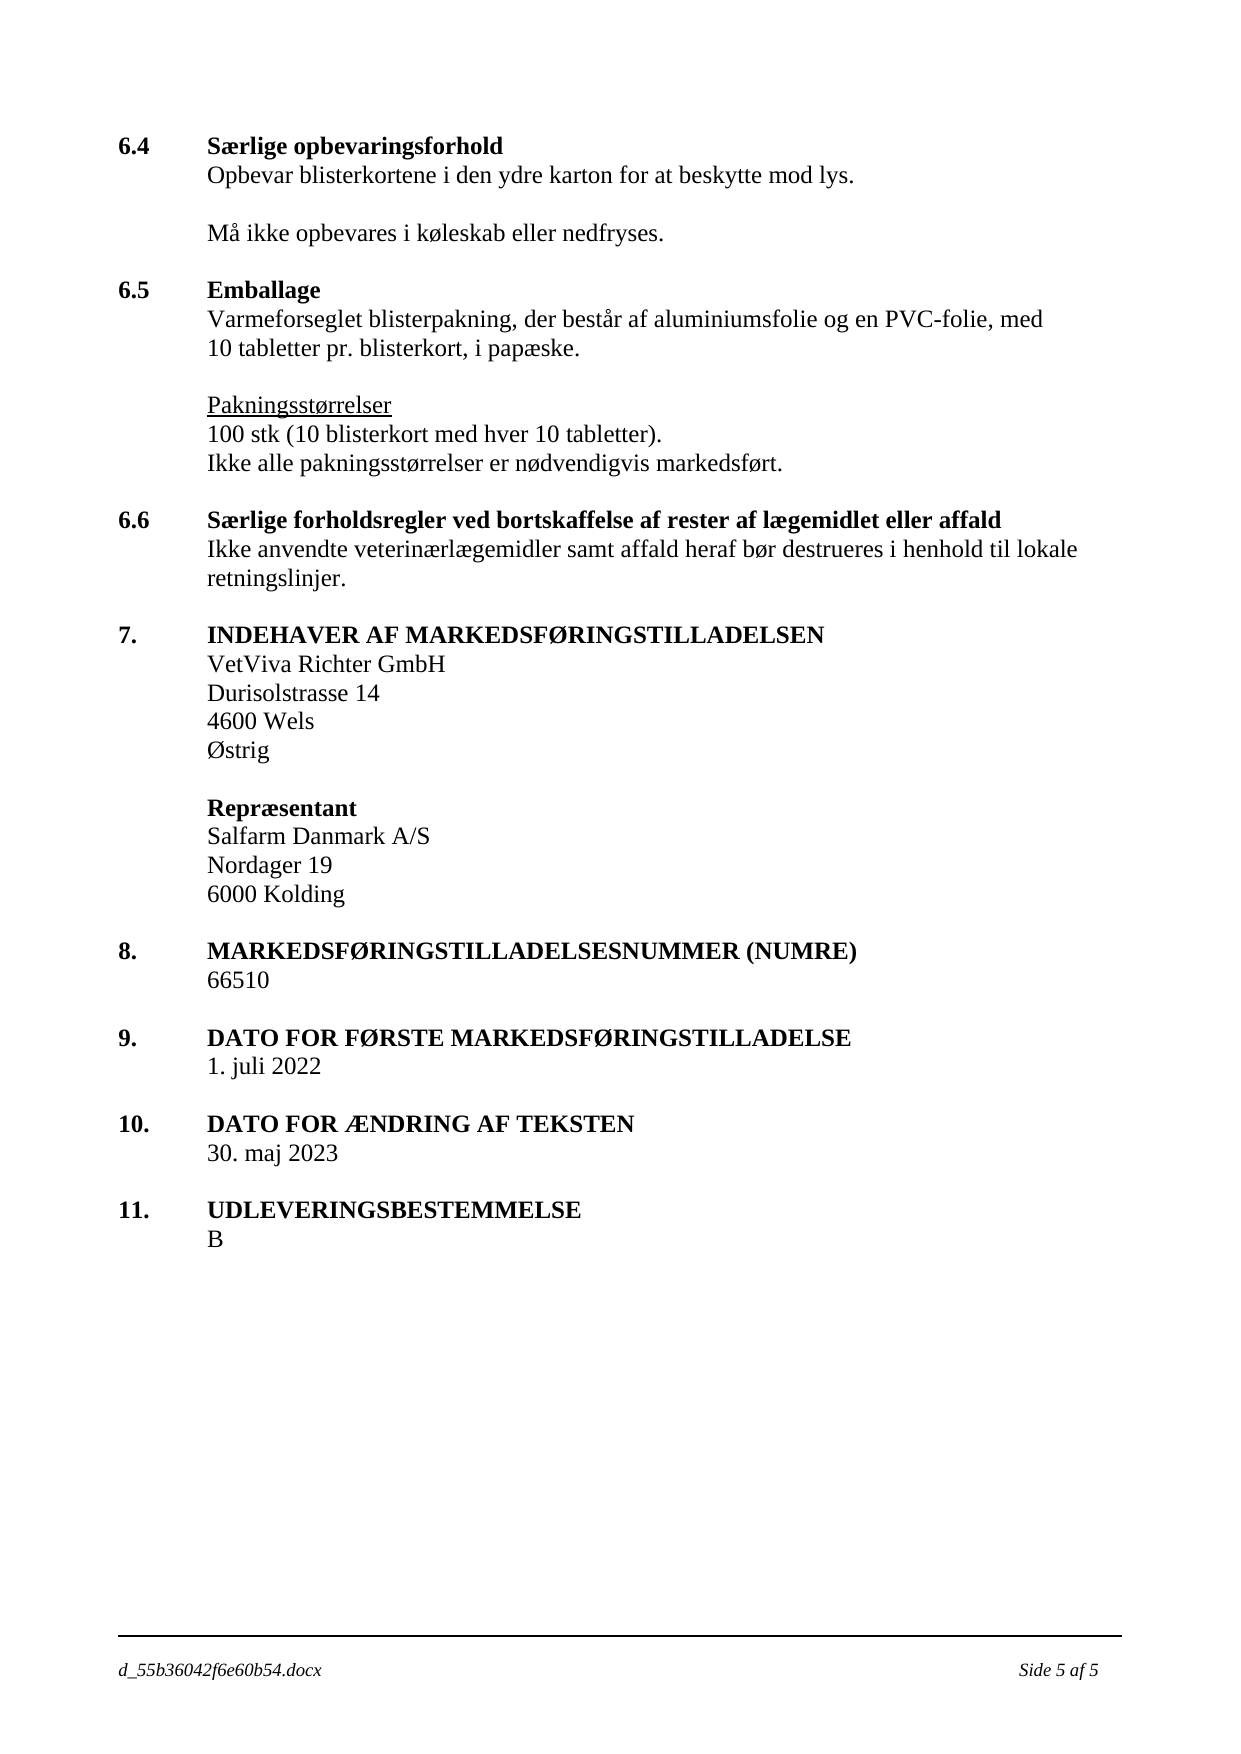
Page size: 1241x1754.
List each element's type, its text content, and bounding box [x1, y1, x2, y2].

text Opbevar blisterkortene i den ydre karton for at beskytte mod lys. [207, 160, 1122, 189]
text 1. juli 2022 [207, 1051, 1122, 1080]
text 6000 Kolding [207, 879, 1122, 908]
text Ikke anvendte veterinærlægemidler samt affald heraf bør destrueres i henhold til lokale retningslinjer. [207, 534, 1122, 591]
text Varmeforseglet blisterpakning, der består af aluminiumsfolie og en PVC-folie, med 10 tabletter pr. blisterkort, i papæske. [207, 304, 1122, 361]
text 8. MARKEDSFØRINGSTILLADELSESNUMMER (NUMRE) [118, 936, 1122, 965]
text 30. maj 2023 [207, 1138, 1122, 1166]
text 10. DATO FOR ÆNDRING AF TEKSTEN [118, 1109, 1122, 1138]
text Nordager 19 [207, 850, 1122, 879]
text 66510 [207, 965, 1122, 994]
text VetViva Richter GmbH [207, 649, 1122, 678]
text 4600 Wels [207, 706, 1122, 735]
text Østrig [207, 735, 1122, 764]
text Durisolstrasse 14 [207, 678, 1122, 706]
text Salfarm Danmark A/S [207, 821, 1122, 850]
text 7. INDEHAVER AF MARKEDSFØRINGSTILLADELSEN [118, 620, 1122, 649]
text 6.6 Særlige forholdsregler ved bortskaffelse af rester af lægemidlet eller affald [118, 505, 1122, 534]
text 6.4 Særlige opbevaringsforhold [118, 131, 1122, 160]
text 100 stk (10 blisterkort med hver 10 tabletter). [207, 419, 1122, 448]
text Må ikke opbevares i køleskab eller nedfryses. [207, 218, 1122, 246]
text 11. UDLEVERINGSBESTEMMELSE [118, 1195, 1122, 1224]
text 6.5 Emballage [118, 275, 1122, 304]
text 9. DATO FOR FØRSTE MARKEDSFØRINGSTILLADELSE [118, 1023, 1122, 1051]
text B [207, 1224, 1122, 1253]
text Repræsentant [207, 793, 1122, 821]
text Ikke alle pakningsstørrelser er nødvendigvis markedsført. [207, 448, 1122, 476]
text Pakningsstørrelser [207, 390, 1122, 419]
